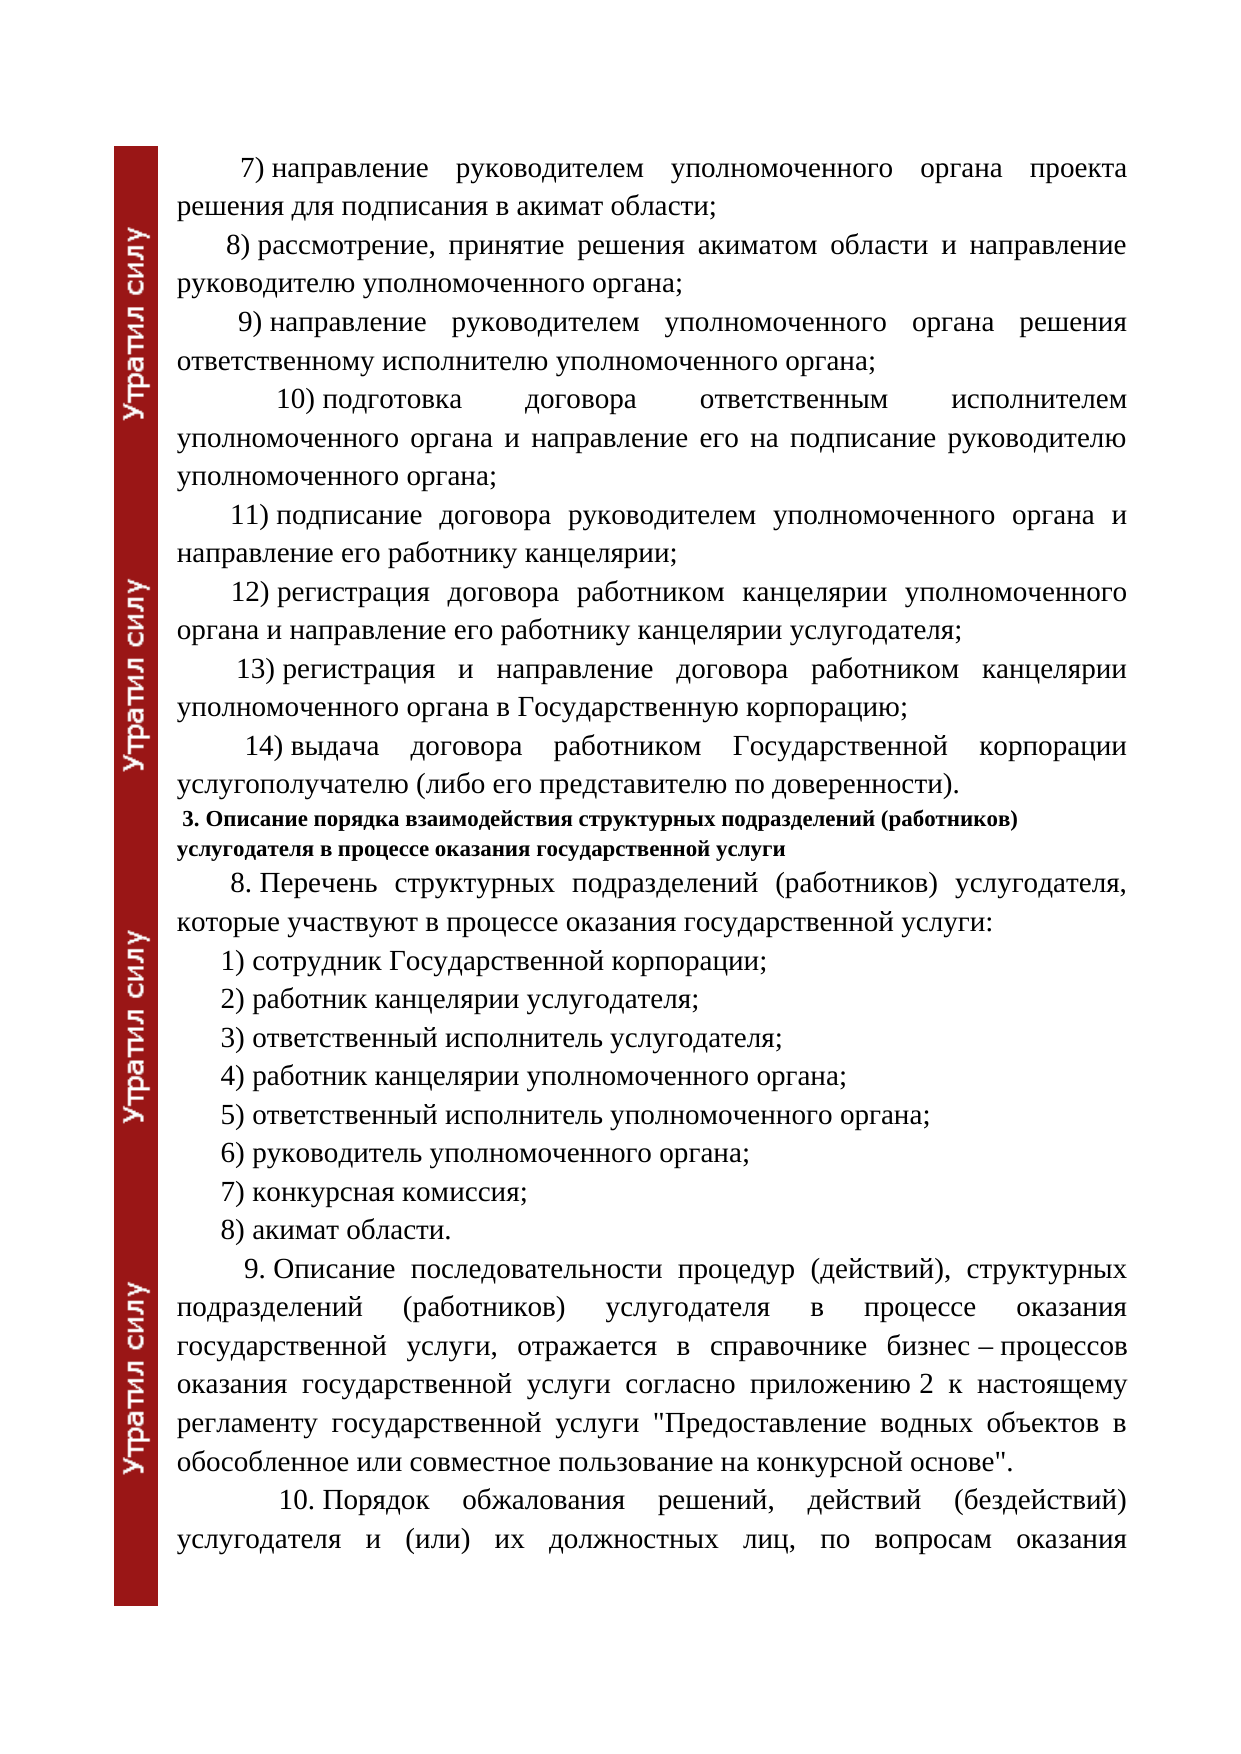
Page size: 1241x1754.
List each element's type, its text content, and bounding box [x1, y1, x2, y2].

picture [114, 1015, 158, 1020]
picture [114, 376, 158, 381]
text 6) руководитель уполномоченного органа; [112, 1135, 1128, 1169]
picture [114, 976, 158, 981]
text 11) подписание договора руководителем уполномоченного органа и направление его работнику канцелярии; [112, 497, 1128, 569]
text 3. Описание порядка взаимодействия структурных подразделений (работников) услугодателя в процессе оказания государственной услуги [112, 805, 1128, 862]
picture [114, 146, 158, 150]
text 10) подготовка договора ответственным исполнителем уполномоченного органа и направление его на подписание руководителю уполномоченного органа; [112, 381, 1128, 492]
picture [114, 569, 158, 574]
text 5) ответственный исполнитель уполномоченного органа; [112, 1097, 1128, 1130]
text 7) направление руководителем уполномоченного органа проекта решения для подписания в акимат области; [112, 150, 1128, 222]
picture [114, 1246, 158, 1251]
text 3) ответственный исполнитель услугодателя; [112, 1020, 1128, 1053]
text 8. Перечень структурных подразделений (работников) услугодателя, которые участвуют в процессе оказания государственной услуги: [112, 866, 1128, 938]
picture [114, 492, 158, 497]
text 14) выдача договора работником Государственной корпорации услугополучателю (либо его представителю по доверенности). [112, 728, 1128, 800]
picture [114, 299, 158, 304]
text 9) направление руководителем уполномоченного органа решения ответственному исполнителю уполномоченного органа; [112, 304, 1128, 376]
picture [114, 723, 158, 728]
picture [114, 1207, 158, 1212]
text 7) конкурсная комиссия; [112, 1174, 1128, 1207]
picture [114, 1053, 158, 1058]
text 12) регистрация договора работником канцелярии уполномоченного органа и направление его работнику канцелярии услугодателя; [112, 574, 1128, 646]
text 2) работник канцелярии услугодателя; [112, 981, 1128, 1015]
text 1) сотрудник Государственной корпорации; [112, 943, 1128, 976]
text 8) акимат области. [112, 1212, 1128, 1246]
picture [114, 800, 158, 805]
picture [114, 1554, 158, 1606]
text 4) работник канцелярии уполномоченного органа; [112, 1058, 1128, 1092]
picture [114, 1130, 158, 1135]
text 13) регистрация и направление договора работником канцелярии уполномоченного органа в Государственную корпорацию; [112, 651, 1128, 723]
picture [114, 862, 158, 866]
picture [114, 938, 158, 943]
picture [114, 222, 158, 227]
picture [114, 646, 158, 651]
picture [114, 1092, 158, 1097]
text 8) рассмотрение, принятие решения акиматом области и направление руководителю уполномоченного органа; [112, 227, 1128, 299]
text 9. Описание последовательности процедур (действий), структурных подразделений (работников) услугодателя в процессе оказания государственной услуги, отражается в справочнике бизнес – процессов оказания государственной услуги согласно приложению 2 к настоящему регламенту государственной услуги "Предоставление водных объектов в обособленное или совместное пользование на конкурсной основе". [112, 1251, 1128, 1477]
picture [114, 1477, 158, 1482]
picture [114, 1169, 158, 1174]
